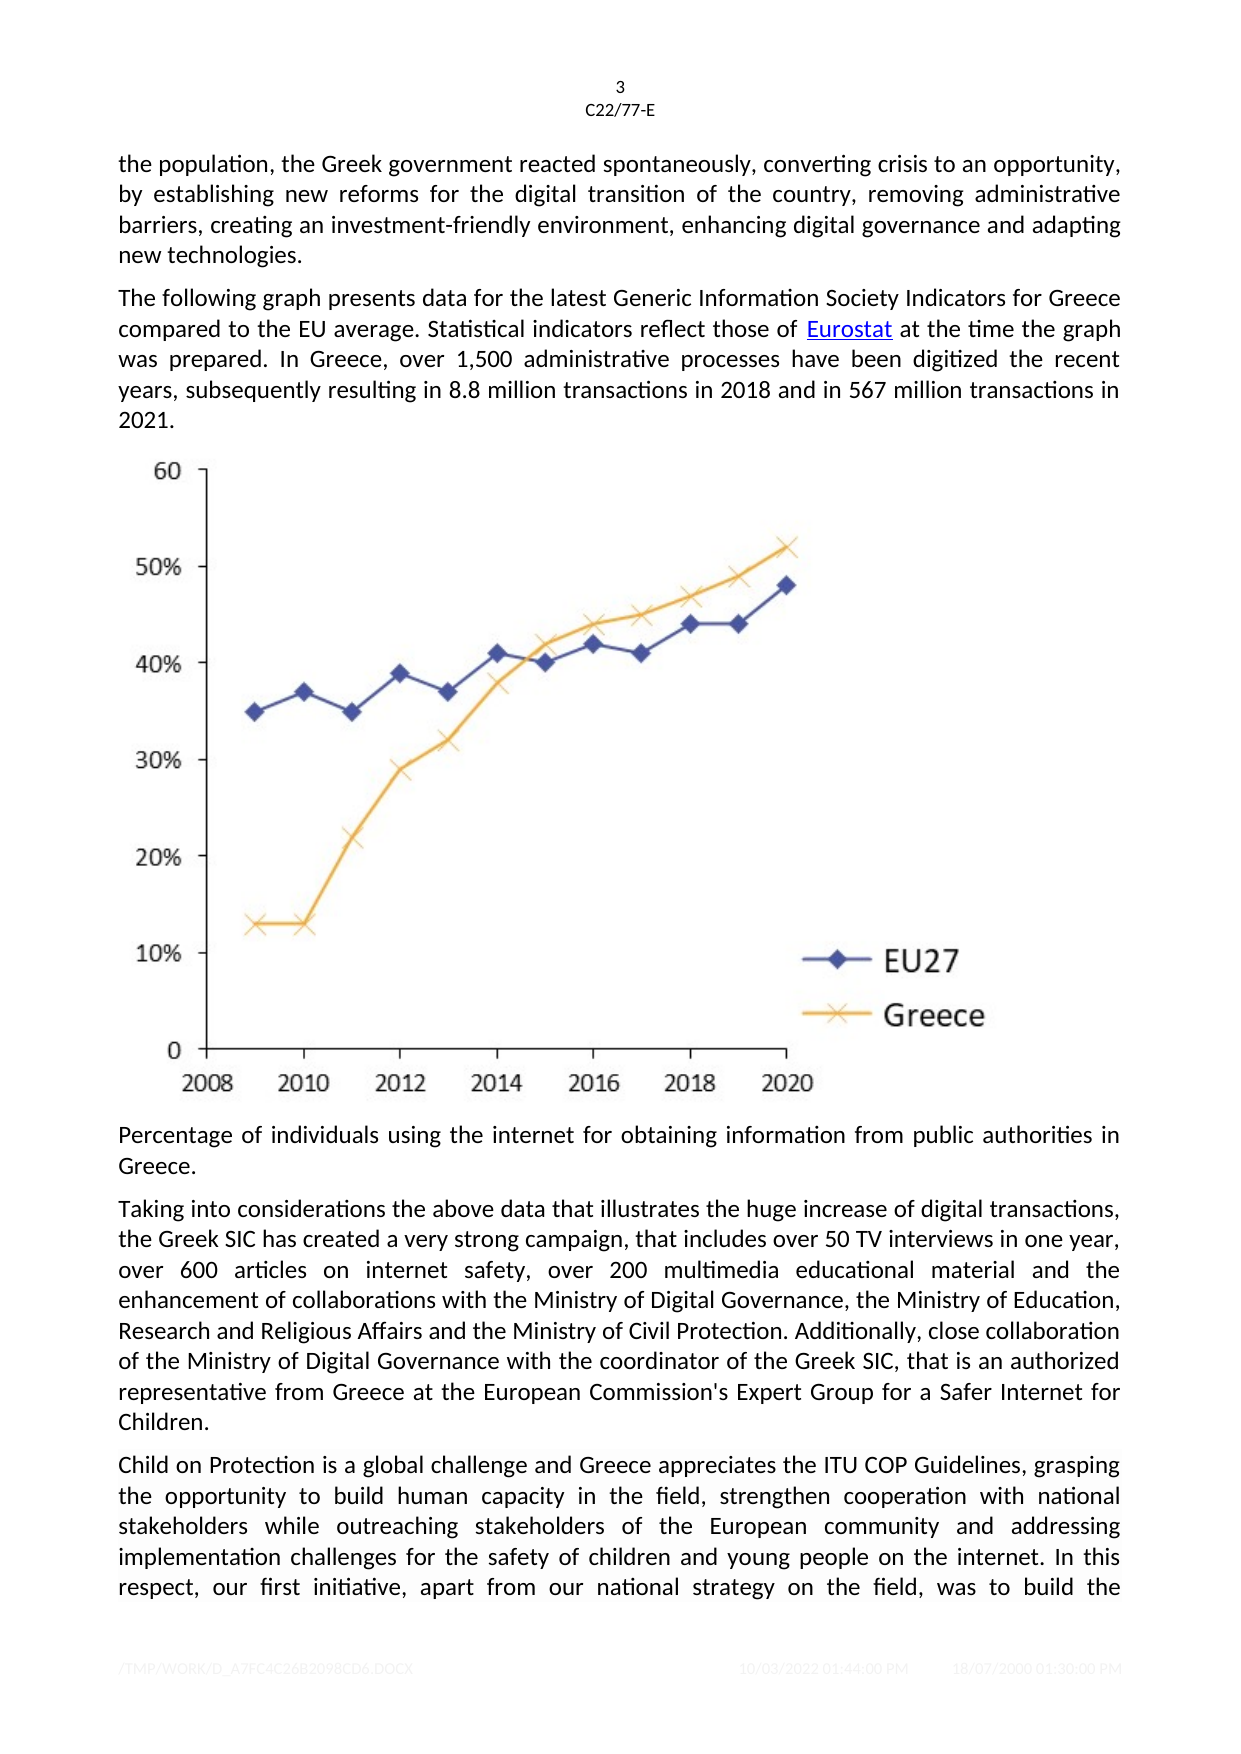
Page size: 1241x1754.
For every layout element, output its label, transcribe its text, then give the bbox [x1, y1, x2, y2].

text The following graph presents data for the latest Generic Information Society Indicators for Greece compared to the EU average. Statistical indicators reflect those of Eurostat at the time the graph was prepared. In Greece, over 1,500 administrative processes have been digitized the recent years, subsequently resulting in 8.8 million transactions in 2018 and in 567 million transactions in 2021. [118, 282, 1122, 435]
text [118, 148, 1122, 270]
text Taking into considerations the above data that illustrates the huge increase of digital transactions, the Greek SIC has created a very strong campaign, that includes over 50 TV interviews in one year, over 600 articles on internet safety, over 200 multimedia educational material and the enhancement of collaborations with the Ministry of Digital Governance, the Ministry of Education, Research and Religious Affairs and the Ministry of Civil Protection. Additionally, close collaboration of the Ministry of Digital Governance with the coordinator of the Greek SIC, that is an authorized representative from Greece at the European Commission's Expert Group for a Safer Internet for Children. [118, 1193, 1122, 1437]
text Percentage of individuals using the internet for obtaining information from public authorities in Greece. [118, 1119, 1122, 1180]
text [118, 1449, 1122, 1602]
picture [118, 447, 1007, 1107]
